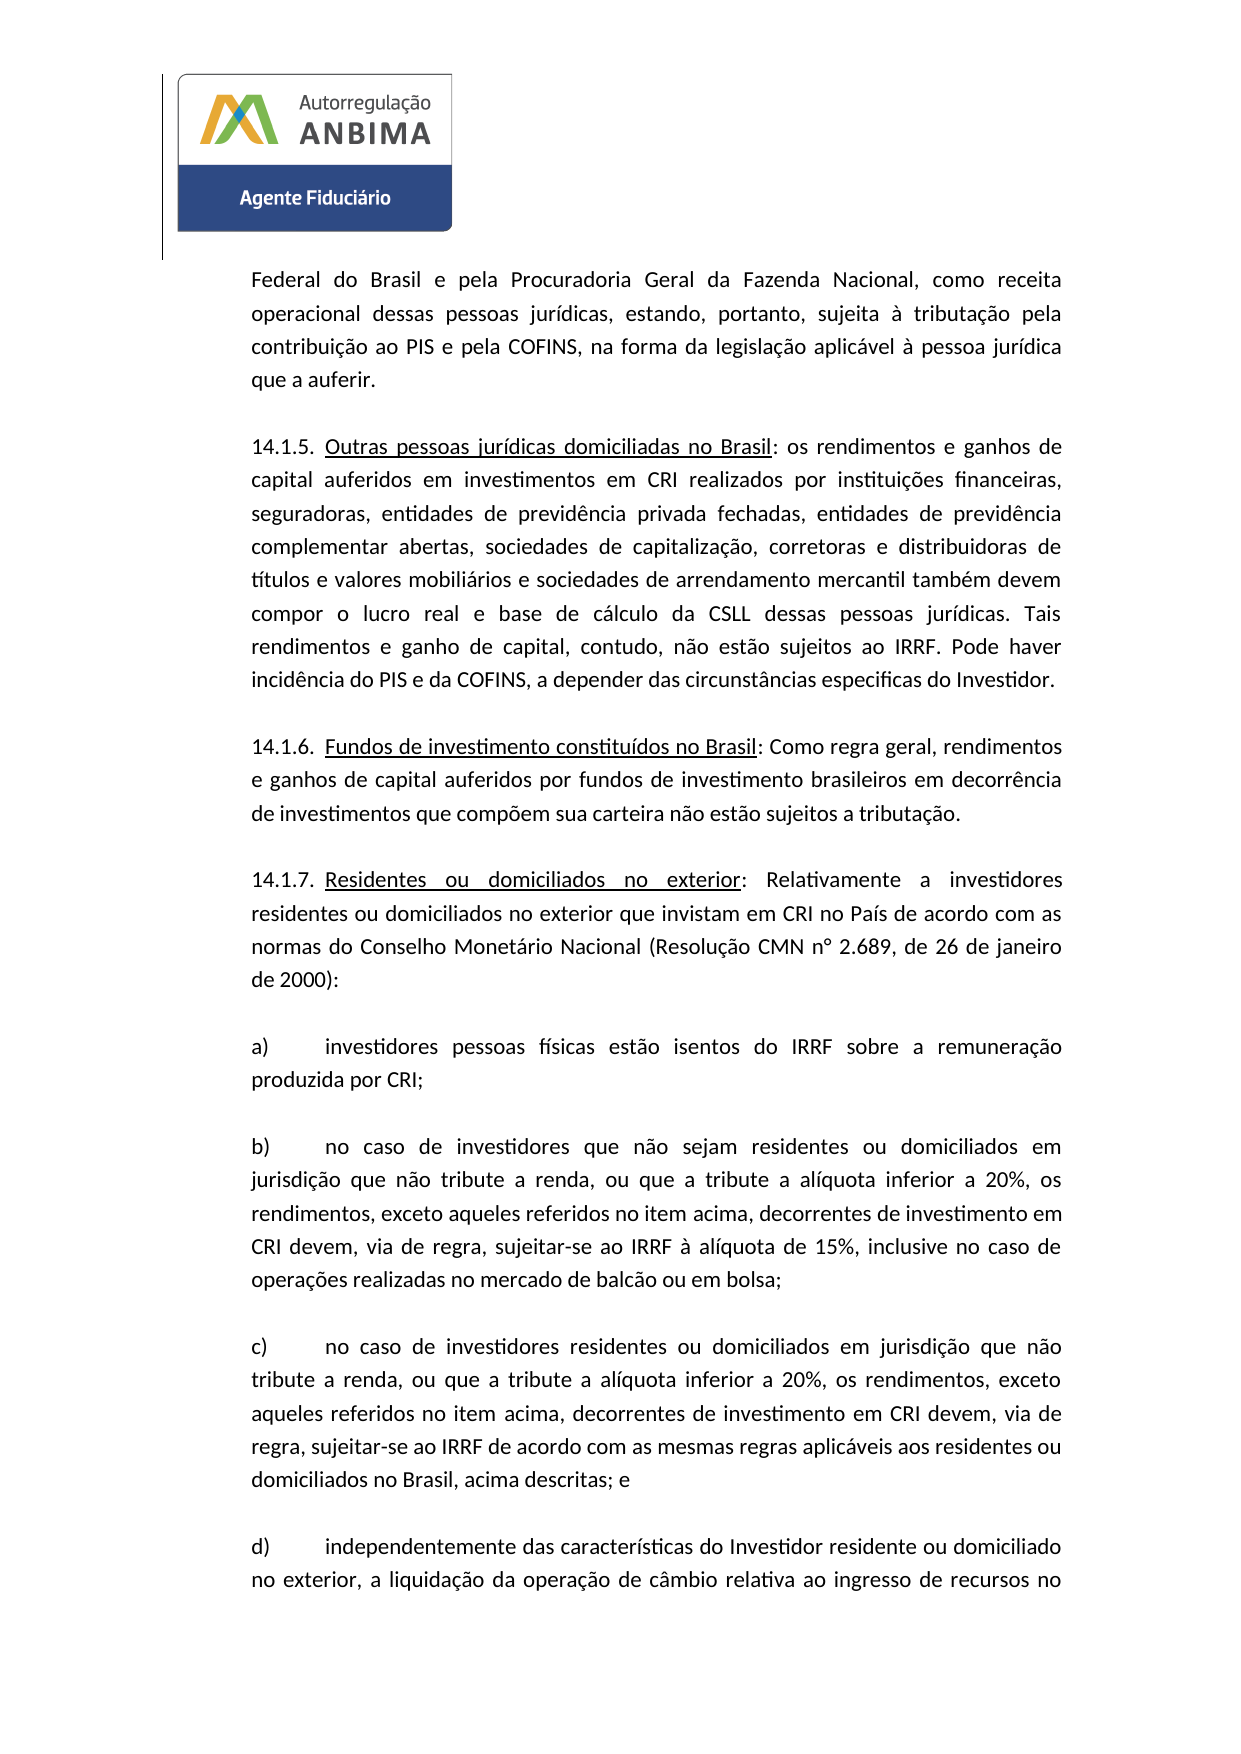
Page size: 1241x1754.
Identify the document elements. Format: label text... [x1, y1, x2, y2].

list no caso de investidores residentes ou domiciliados em jurisdição que não tribute a renda, ou que a tribute a alíquota inferior a 20%, os rendimentos, exceto aqueles referidos no item a) acima, decorrentes de investimento em CRI devem, via de regra, sujeitar-se ao IRRF de acordo com as mesmas regras aplicáveis aos residentes ou domiciliados no Brasil, acima descritas; e [251, 1327, 1063, 1493]
list investidores pessoas físicas estão isentos do IRRF sobre a remuneração produzida por CRI; [251, 1027, 1063, 1093]
list Fundos de investimento constituídos no Brasil: Como regra geral, rendimentos e ganhos de capital auferidos por fundos de investimento brasileiros em decorrência de investimentos que compõem sua carteira não estão sujeitos a tributação. [251, 727, 1063, 827]
list Residentes ou domiciliados no exterior: Relativamente a investidores residentes ou domiciliados no exterior que invistam em CRI no País de acordo com as normas do Conselho Monetário Nacional (Resolução CMN n° 2.689, de 26 de janeiro de 2000): [251, 860, 1063, 993]
list no caso de investidores que não sejam residentes ou domiciliados em jurisdição que não tribute a renda, ou que a tribute a alíquota inferior a 20%, os rendimentos, exceto aqueles referidos no item a) acima, decorrentes de investimento em CRI devem, via de regra, sujeitar-se ao IRRF à alíquota de 15%, inclusive no caso de operações realizadas no mercado de balcão ou em bolsa; [251, 1127, 1063, 1293]
list Outras pessoas jurídicas domiciliadas no Brasil: os rendimentos e ganhos de capital auferidos em investimentos em CRI realizados por instituições financeiras, seguradoras, entidades de previdência privada fechadas, entidades de previdência complementar abertas, sociedades de capitalização, corretoras e distribuidoras de títulos e valores mobiliários e sociedades de arrendamento mercantil também devem compor o lucro real e base de cálculo da CSLL dessas pessoas jurídicas. Tais rendimentos e ganho de capital, contudo, não estão sujeitos ao IRRF. Pode haver incidência do PIS e da COFINS, a depender das circunstâncias especificas do Investidor. [251, 427, 1063, 693]
picture [177, 73, 453, 232]
